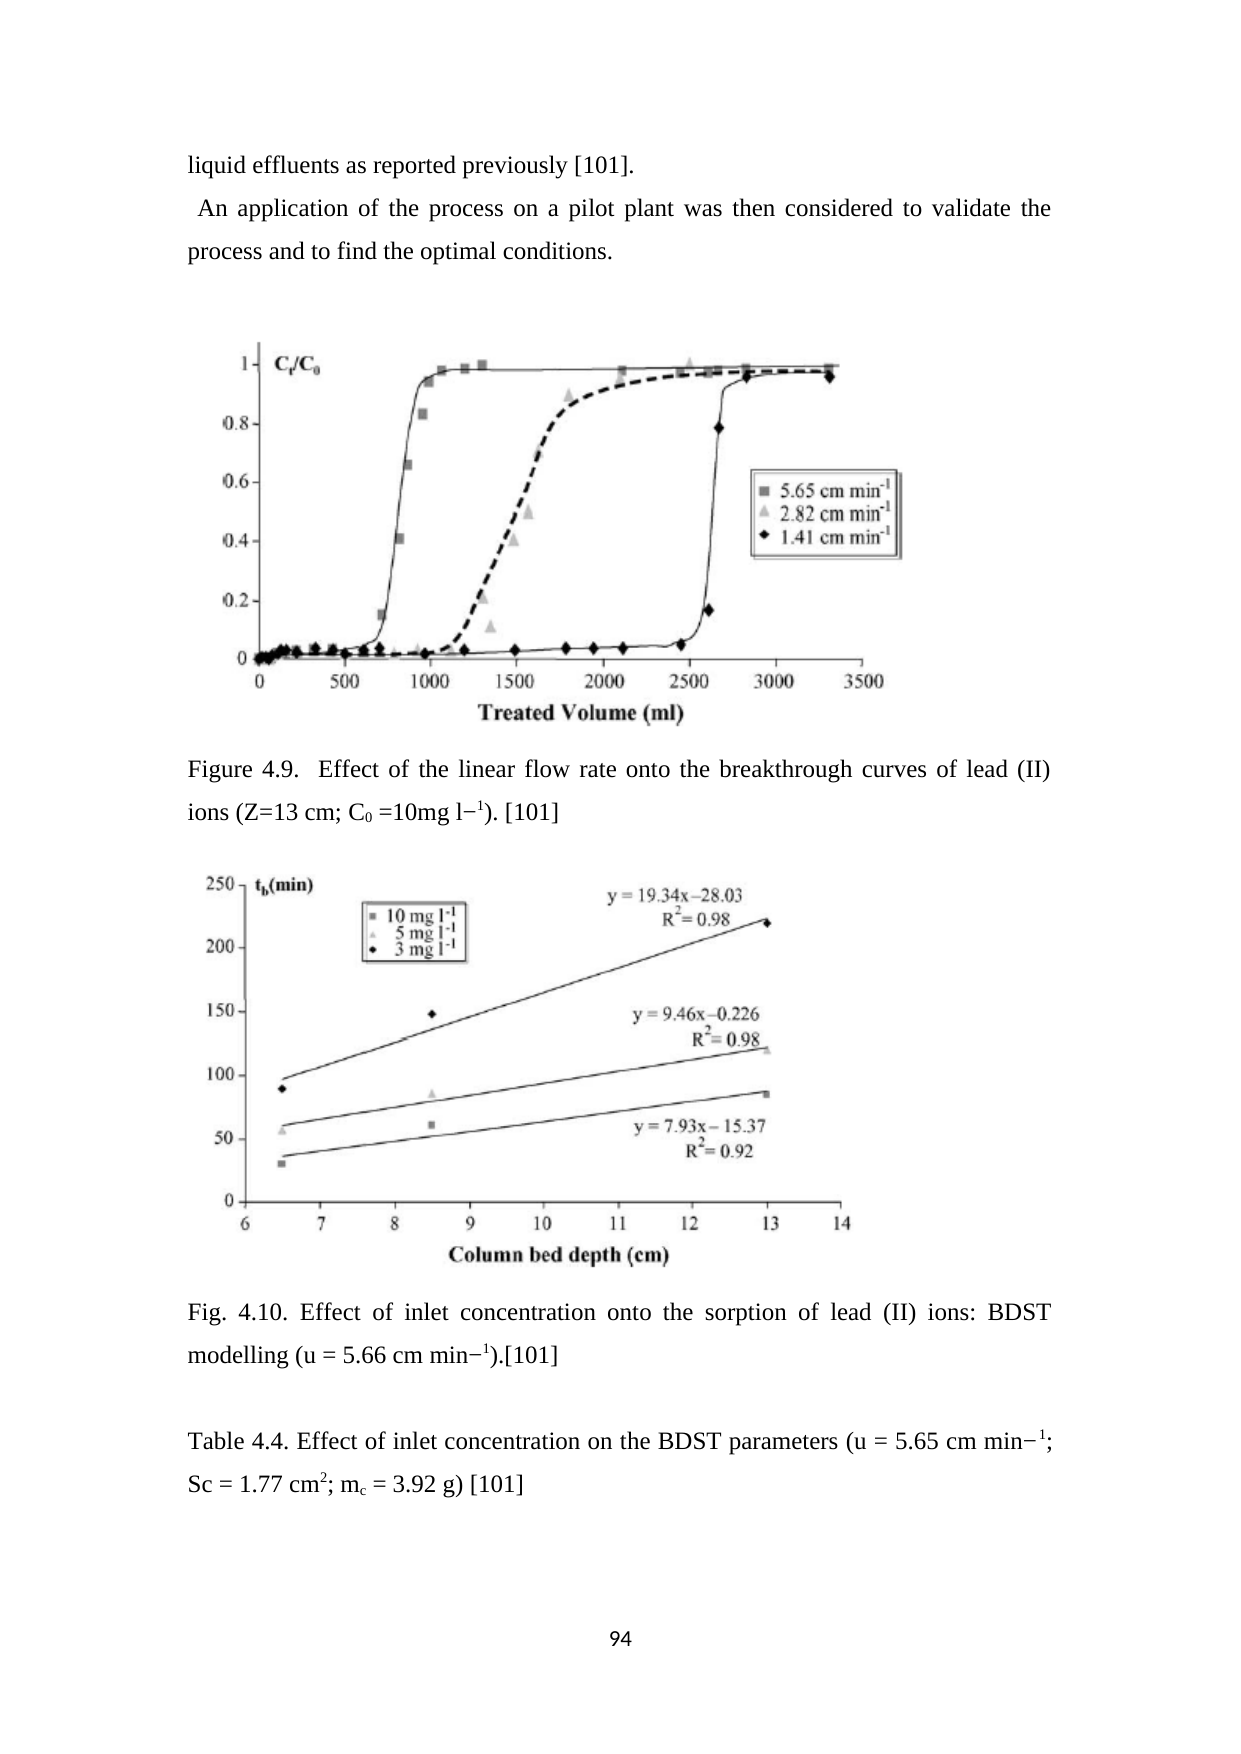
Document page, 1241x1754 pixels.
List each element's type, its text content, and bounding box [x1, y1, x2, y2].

text Table 4.4. Effect of inlet concentration on the BDST parameters (u = 5.65 cm min−1; Sc = 1.77 cm2; mc = 3.92 g) [101] [187, 1426, 1053, 1498]
text Figure 4.9. Effect of the linear flow rate onto the breakthrough curves of lead (II) ions (Z=13 cm; C0 =10mg l−1). [101] [187, 754, 1053, 826]
text Fig. 4.10. Effect of inlet concentration onto the sorption of lead (II) ions: BDST modelling (u = 5.66 cm min−1).[101] [187, 1297, 1053, 1369]
text liquid effluents as reported previously [101]. [187, 150, 1053, 179]
text An application of the process on a pilot plant was then considered to validate the process and to find the optimal conditions. [187, 193, 1053, 265]
